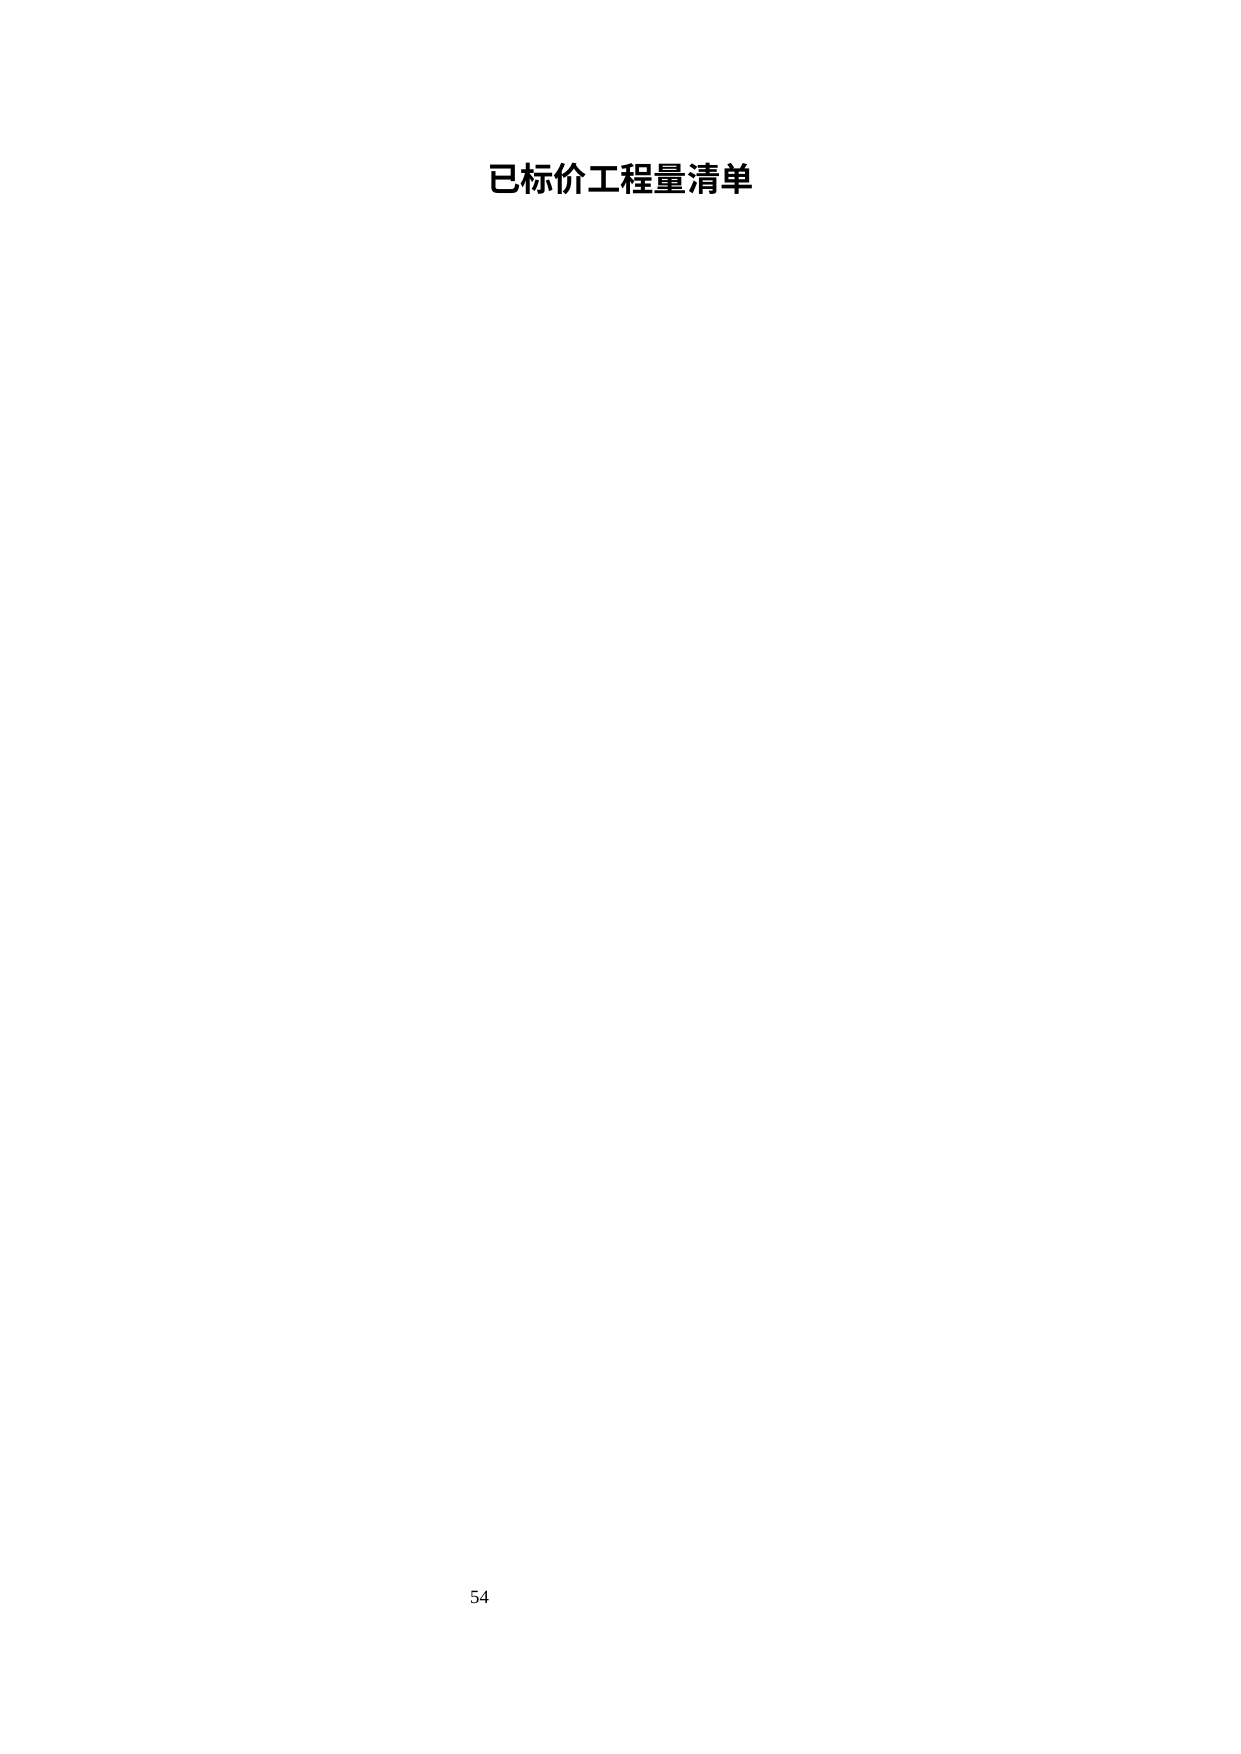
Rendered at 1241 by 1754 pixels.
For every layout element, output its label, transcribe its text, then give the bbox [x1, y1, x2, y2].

text 已标价工程量清单 [112, 153, 1128, 201]
